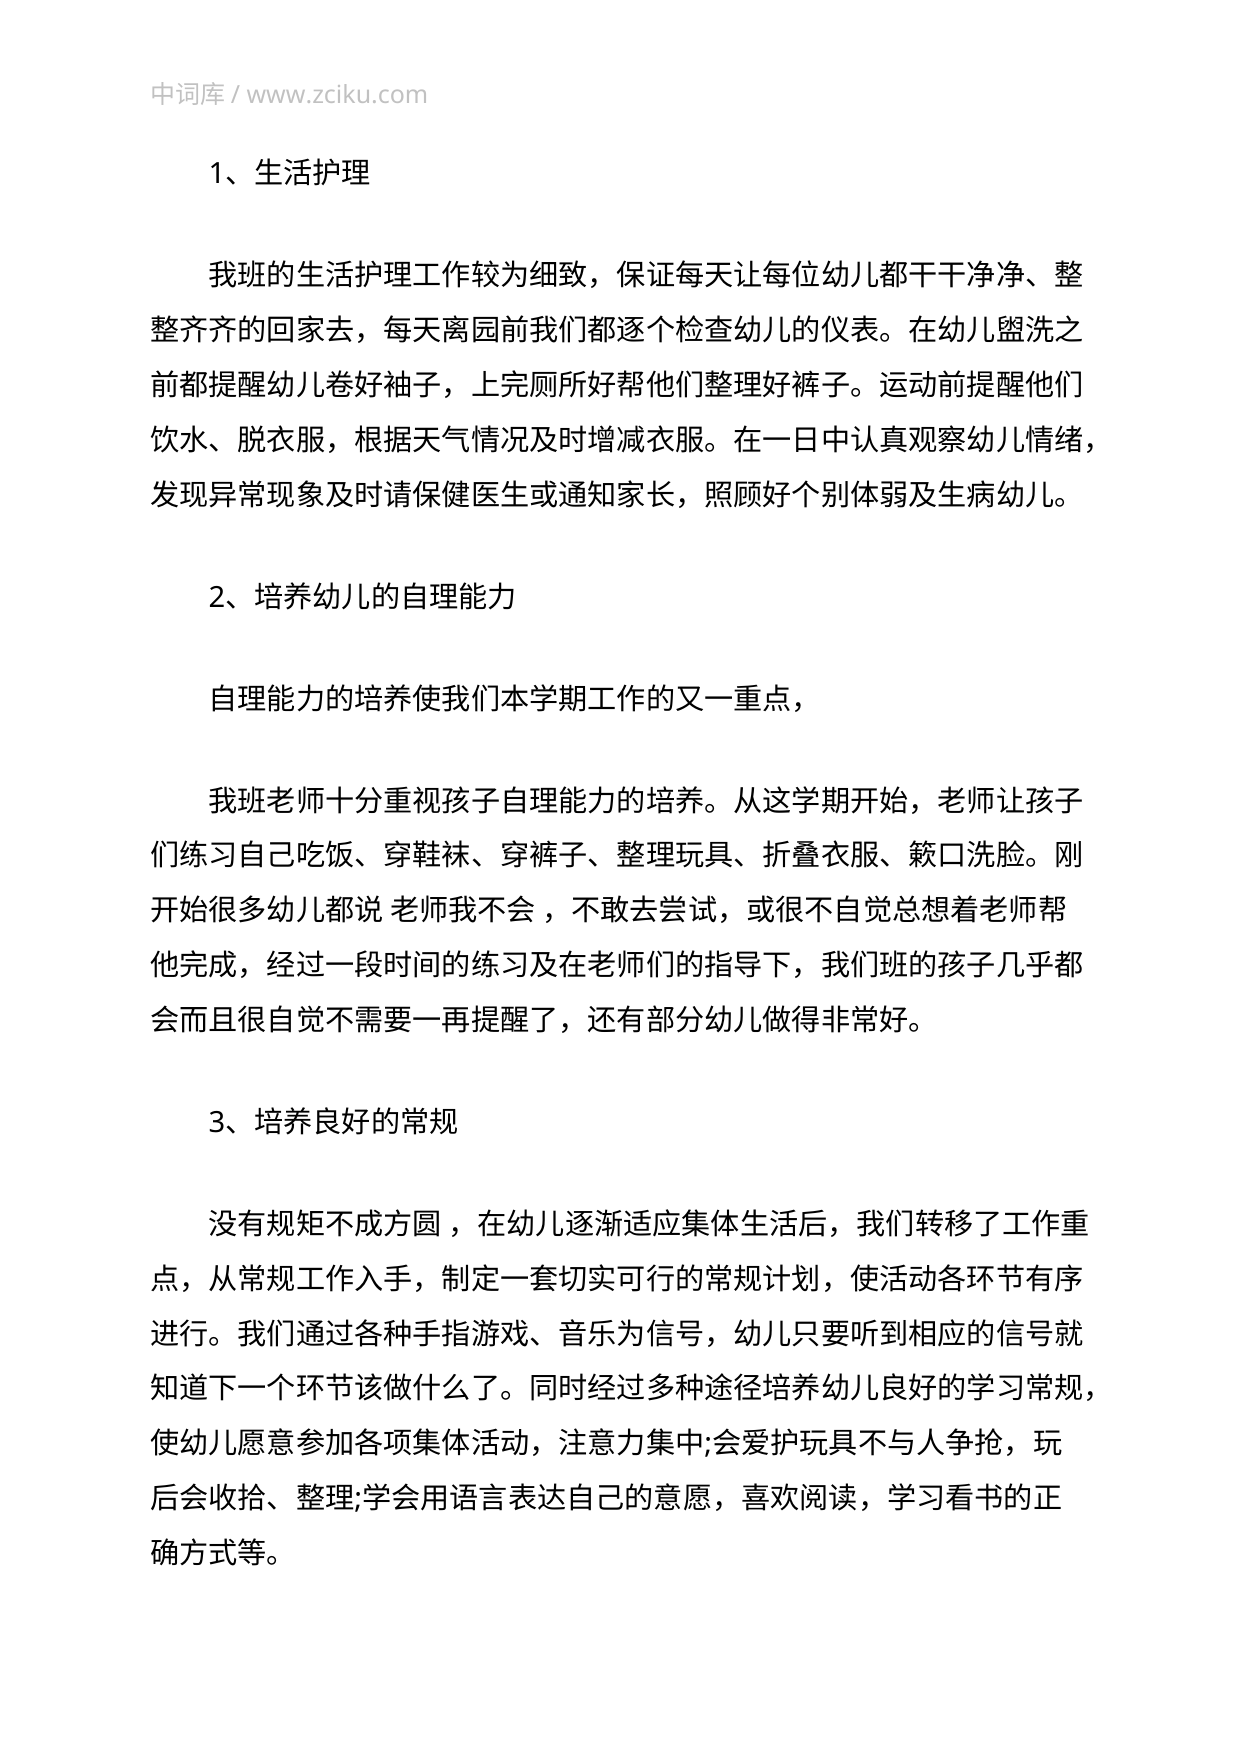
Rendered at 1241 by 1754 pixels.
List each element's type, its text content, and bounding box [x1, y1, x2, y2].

text 我班老师十分重视孩子自理能力的培养。从这学期开始，老师让孩子们练习自己吃饭、穿鞋袜、穿裤子、整理玩具、折叠衣服、簌口洗脸。刚开始很多幼儿都说 老师我不会 ，不敢去尝试，或很不自觉总想着老师帮他完成，经过一段时间的练习及在老师们的指导下，我们班的孩子几乎都会而且很自觉不需要一再提醒了，还有部分幼儿做得非常好。 [150, 777, 1090, 1039]
text 3、培养良好的常规 [150, 1098, 1090, 1141]
text 自理能力的培养使我们本学期工作的又一重点， [150, 675, 1090, 718]
text 我班的生活护理工作较为细致，保证每天让每位幼儿都干干净净、整整齐齐的回家去，每天离园前我们都逐个检查幼儿的仪表。在幼儿盥洗之前都提醒幼儿卷好袖子，上完厕所好帮他们整理好裤子。运动前提醒他们饮水、脱衣服，根据天气情况及时增减衣服。在一日中认真观察幼儿情绪，发现异常现象及时请保健医生或通知家长，照顾好个别体弱及生病幼儿。 [150, 252, 1090, 514]
text 2、培养幼儿的自理能力 [150, 573, 1090, 616]
text 没有规矩不成方圆 ，在幼儿逐渐适应集体生活后，我们转移了工作重点，从常规工作入手，制定一套切实可行的常规计划，使活动各环节有序进行。我们通过各种手指游戏、音乐为信号，幼儿只要听到相应的信号就知道下一个环节该做什么了。同时经过多种途径培养幼儿良好的学习常规，使幼儿愿意参加各项集体活动，注意力集中;会爱护玩具不与人争抢，玩后会收拾、整理;学会用语言表达自己的意愿，喜欢阅读，学习看书的正确方式等。 [150, 1200, 1090, 1572]
text 1、生活护理 [150, 150, 1090, 192]
